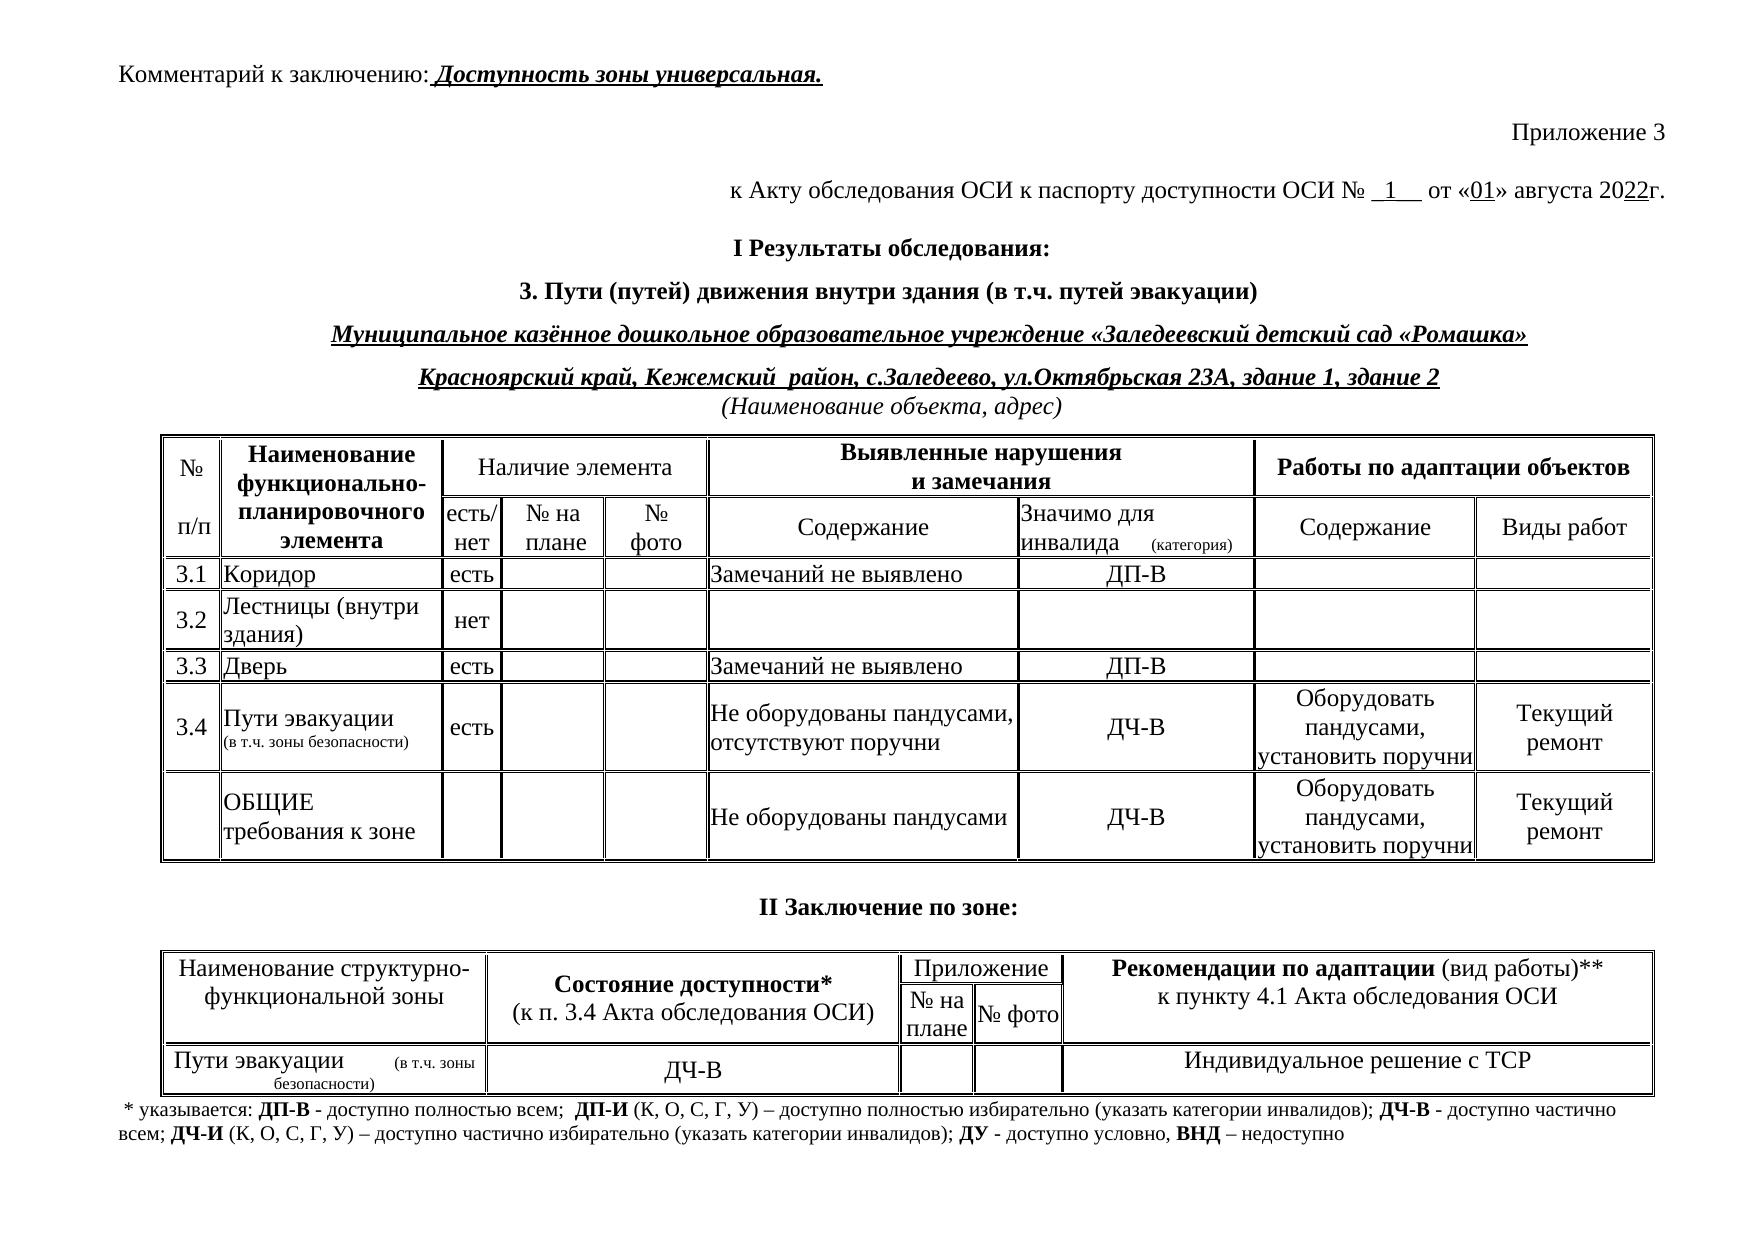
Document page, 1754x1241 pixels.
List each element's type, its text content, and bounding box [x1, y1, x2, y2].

table_header № п/п [164, 438, 221, 556]
table_header Наименование функционально-планировочного элемента [221, 438, 442, 556]
table_cell [606, 591, 706, 648]
table_cell [1476, 556, 1653, 587]
table_cell [974, 1046, 1062, 1093]
table_cell Замечаний не выявлено [710, 559, 1017, 587]
table_cell Дверь [222, 652, 441, 680]
table_header Работы по адаптации объектов [1254, 438, 1652, 495]
table_header Наименование структурно-функциональной зоны [164, 953, 487, 1042]
table_cell Пути эвакуации (в т.ч. зоны безопасности) [222, 684, 441, 770]
table_cell [1256, 652, 1474, 680]
table_cell Содержание [1256, 498, 1474, 556]
table_cell 3.2 [164, 588, 219, 648]
table_cell [1477, 648, 1652, 680]
table_cell [503, 559, 603, 587]
table_cell [442, 773, 501, 859]
table_cell Значимо для инвалида (категория) [1020, 498, 1253, 556]
table_cell [606, 684, 706, 770]
table_cell [503, 652, 603, 680]
table_cell есть [444, 684, 500, 770]
table_cell 3.1 [162, 556, 221, 587]
table_cell № на плане [503, 498, 603, 556]
table_cell № на плане [902, 985, 972, 1042]
text (Наименование объекта, адрес) [118, 391, 1665, 420]
table_cell [1020, 591, 1253, 648]
table_cell [162, 770, 221, 859]
table_cell [503, 591, 603, 648]
list Муниципальное казённое дошкольное образовательное учреждение «Заледеевский детский сад «Ромашка» [193, 319, 1665, 348]
table_header Наличие элемента [442, 436, 708, 495]
table_cell Коридор [222, 559, 441, 587]
table_header Рекомендации по адаптации (вид работы)** к пункту 4.1 Акта обследования ОСИ [1062, 953, 1652, 1042]
table_cell ДЧ-В [487, 1042, 900, 1093]
text Комментарий к заключению: Доступность зоны универсальная. [118, 59, 1665, 88]
table_cell [1256, 559, 1474, 587]
list Красноярский край, Кежемский район, с.Заледеево, ул.Октябрьская 23А, здание 1, здание 2 [193, 362, 1665, 391]
table_cell № фото [606, 498, 706, 556]
text Приложение 3 [118, 117, 1665, 146]
table_cell ДЧ-В [1020, 684, 1253, 770]
table_cell есть [444, 559, 500, 587]
table_cell есть/ нет [444, 498, 500, 556]
table_header Состояние доступности* (к п. 3.4 Акта обследования ОСИ) [487, 951, 900, 1042]
table_cell ДП-В [1020, 652, 1253, 680]
table_cell Текущий ремонт [1476, 770, 1653, 859]
table_cell Замечаний не выявлено [710, 652, 1017, 680]
table_cell [1477, 588, 1652, 648]
text к Акту обследования ОСИ к паспорту доступности ОСИ № _1__ от «01» августа 2022г. [118, 175, 1665, 204]
table_cell Виды работ [1476, 495, 1653, 556]
table_cell Лестницы (внутри здания) [222, 591, 441, 648]
table_cell ОБЩИЕ требования к зоне [221, 773, 442, 859]
table_header Выявленные нарушения и замечания [708, 438, 1254, 495]
table_cell Пути эвакуации (в т.ч. зоны безопасности) [164, 1042, 487, 1093]
table_cell Индивидуальное решение с ТСР [1062, 1042, 1652, 1093]
table_cell Не оборудованы пандусами [708, 773, 1018, 859]
table_cell № фото [976, 985, 1061, 1042]
text II Заключение по зоне: [118, 892, 1665, 920]
table_cell [606, 652, 706, 680]
table_cell Содержание [710, 498, 1017, 556]
table_cell [710, 591, 1017, 648]
table_cell [606, 559, 706, 587]
table_cell [503, 684, 603, 770]
table_cell есть [444, 652, 500, 680]
text * указывается: ДП-В - доступно полностью всем; ДП-И (К, О, С, Г, У) – доступно полностью избирательно (указать категории инвалидов); ДЧ-В - доступно частично всем; ДЧ-И (К, О, С, Г, У) – доступно частично избирательно (указать категории инвалидов); ДУ - доступно условно, ВНД – недоступно [118, 1097, 1665, 1145]
text I Результаты обследования: [118, 233, 1665, 262]
table_cell Текущий ремонт [1477, 680, 1652, 770]
table_cell нет [444, 591, 500, 648]
table_cell 3.4 [164, 680, 219, 770]
table_cell [1256, 591, 1474, 648]
table_cell 3.3 [164, 648, 219, 680]
table_cell Оборудовать пандусами, установить поручни [1256, 684, 1474, 770]
table_cell ДЧ-В [1018, 773, 1254, 859]
table_cell Не оборудованы пандусами, отсутствуют поручни [710, 684, 1017, 770]
text 3. Пути (путей) движения внутри здания (в т.ч. путей эвакуации) [118, 276, 1665, 305]
table_cell ДП-В [1020, 559, 1253, 587]
table_cell Оборудовать пандусами, установить поручни [1254, 773, 1476, 859]
table_cell [605, 770, 708, 859]
table_cell [501, 773, 604, 859]
table_cell [900, 1042, 974, 1093]
table_header Приложение [900, 953, 1062, 981]
